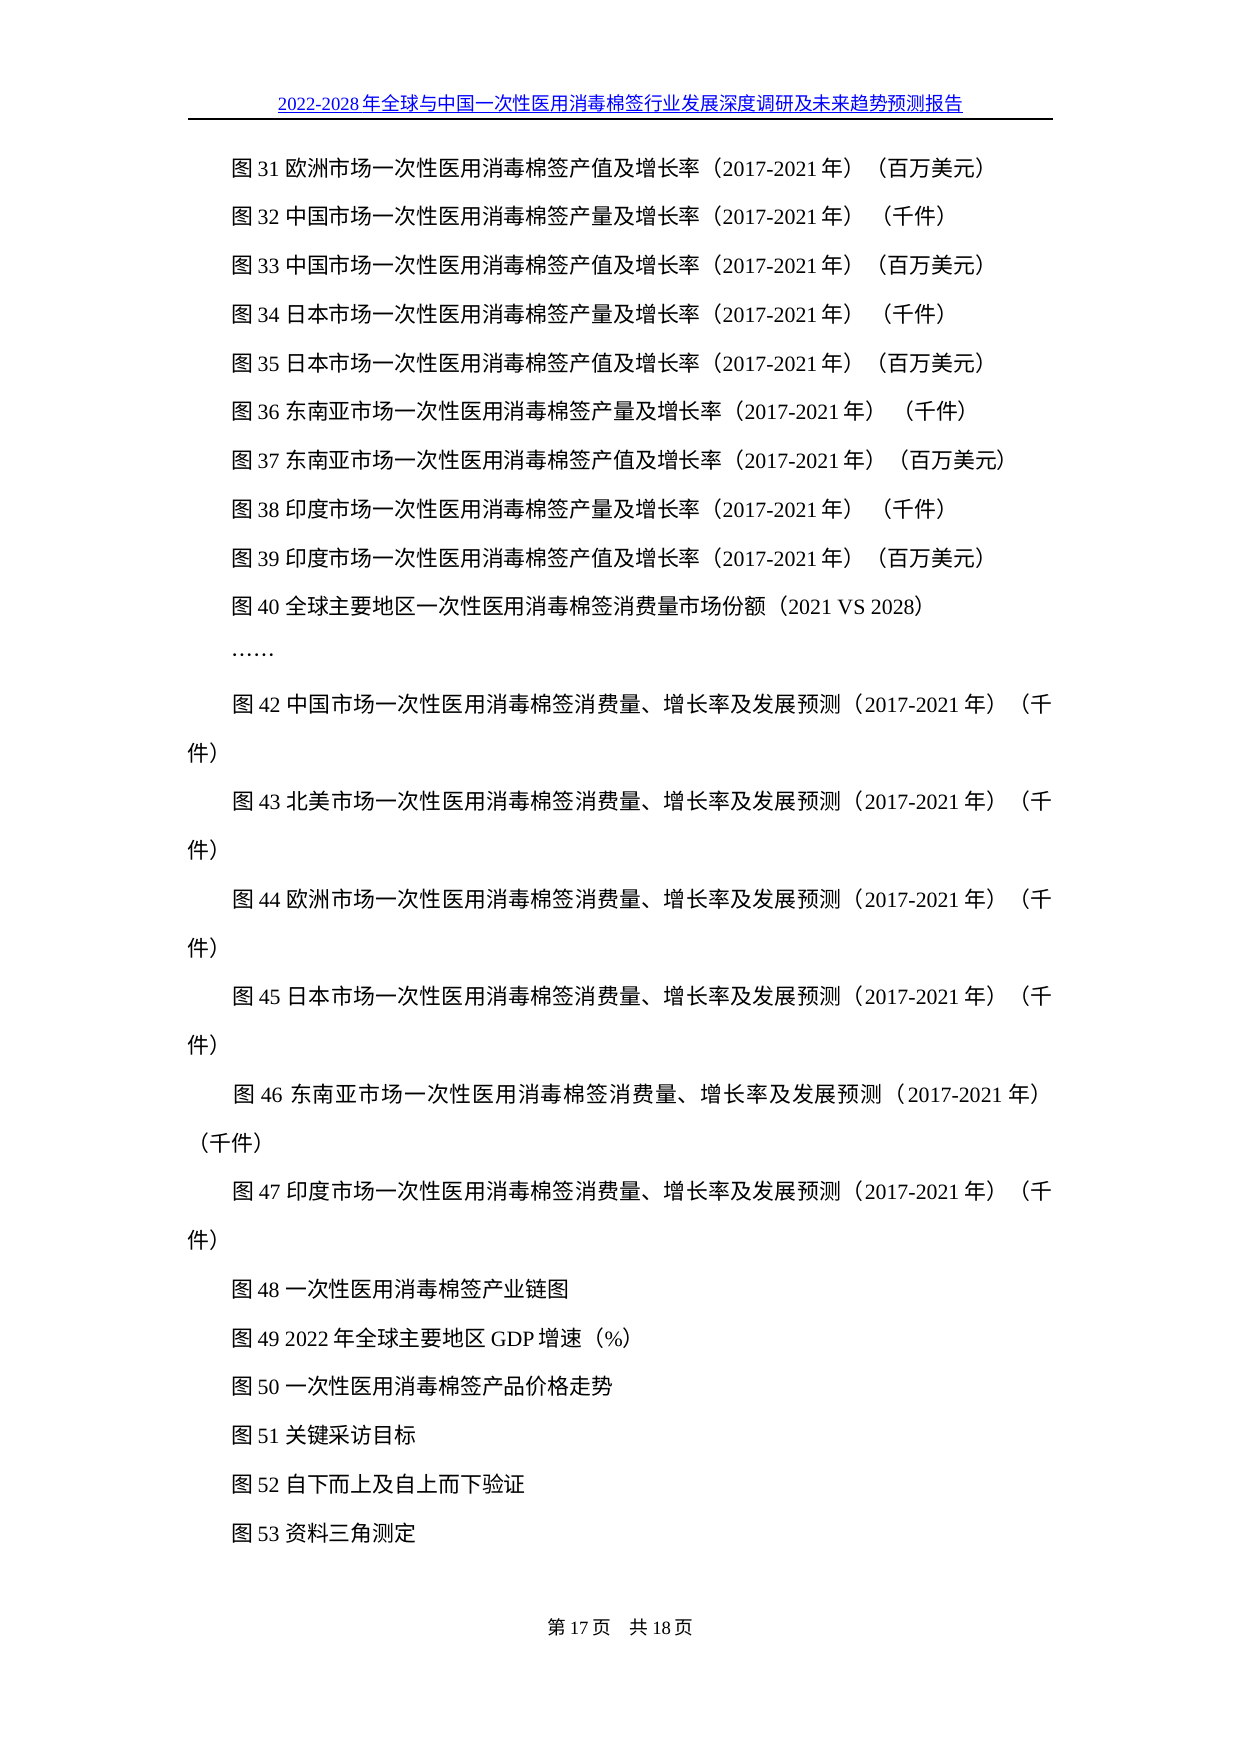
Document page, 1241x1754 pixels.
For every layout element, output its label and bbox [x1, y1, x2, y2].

text [187, 150, 1053, 1548]
